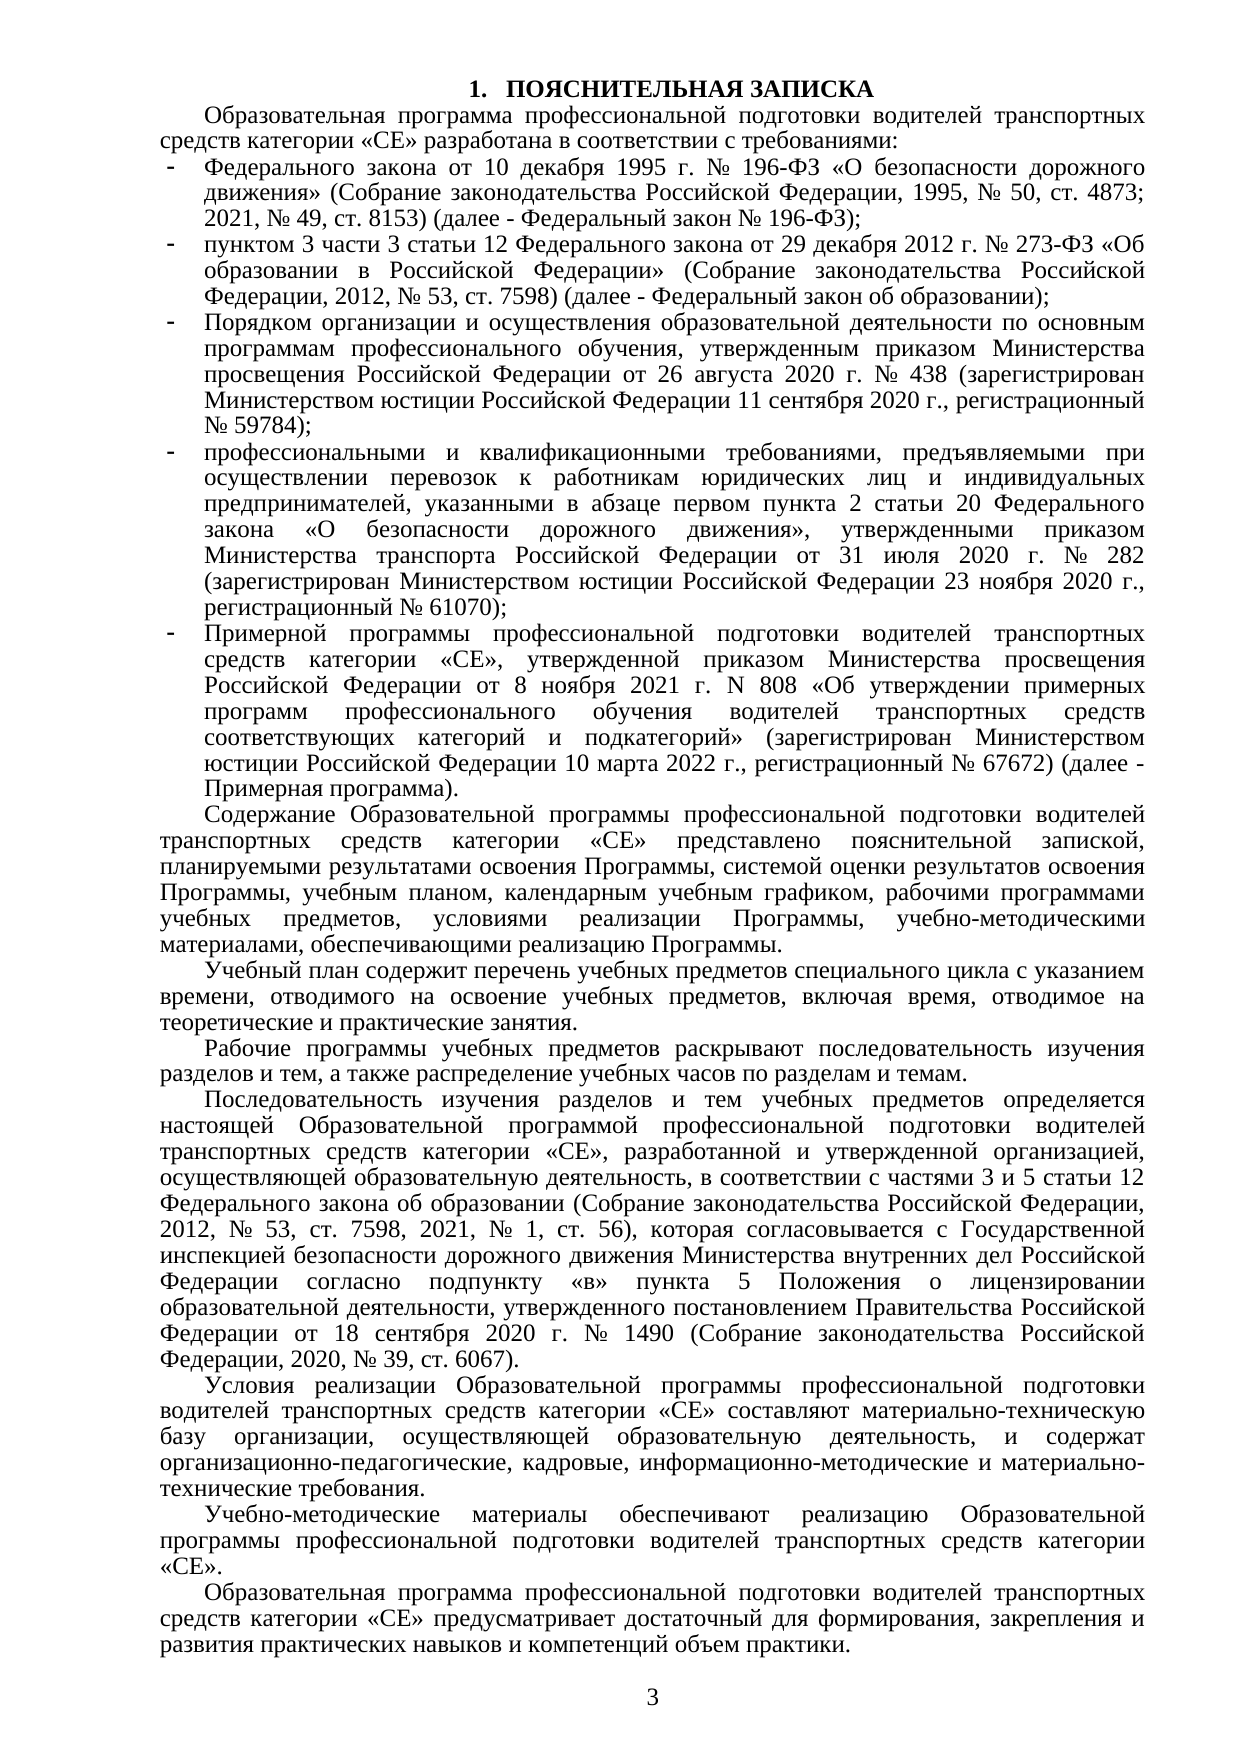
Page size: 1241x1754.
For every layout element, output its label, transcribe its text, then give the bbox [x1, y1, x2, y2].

text Учебный план содержит перечень учебных предметов специального цикла с указанием времени, отводимого на освоение учебных предметов, включая время, отводимое на теоретические и практические занятия. [159, 958, 1146, 1036]
text Образовательная программа профессиональной подготовки водителей транспортных средств категории «СЕ» предусматривает достаточный для формирования, закрепления и развития практических навыков и компетенций объем практики. [159, 1580, 1146, 1657]
text Последовательность изучения разделов и тем учебных предметов определяется настоящей Образовательной программой профессиональной подготовки водителей транспортных средств категории «СЕ», разработанной и утвержденной организацией, осуществляющей образовательную деятельность, в соответствии с частями 3 и 5 статьи 12 Федерального закона об образовании (Собрание законодательства Российской Федерации, 2012, № 53, ст. 7598, 2021, № 1, ст. 56), которая согласовывается с Государственной инспекцией безопасности дорожного движения Министерства внутренних дел Российской Федерации согласно подпункту «в» пункта 5 Положения о лицензировании образовательной деятельности, утвержденного постановлением Правительства Российской Федерации от 18 сентября 2020 г. № 1490 (Собрание законодательства Российской Федерации, 2020, № 39, ст. 6067). [159, 1087, 1146, 1372]
text Учебно-методические материалы обеспечивают реализацию Образовательной программы профессиональной подготовки водителей транспортных средств категории «СЕ». [159, 1502, 1146, 1580]
text Содержание Образовательной программы профессиональной подготовки водителей транспортных средств категории «СЕ» представлено пояснительной запиской, планируемыми результатами освоения Программы, системой оценки результатов освоения Программы, учебным планом, календарным учебным графиком, рабочими программами учебных предметов, условиями реализации Программы, учебно-методическими материалами, обеспечивающими реализацию Программы. [159, 802, 1146, 958]
list профессиональными и квалификационными требованиями, предъявляемыми при осуществлении перевозок к работникам юридических лиц и индивидуальных предпринимателей, указанными в абзаце первом пункта 2 статьи 20 Федерального закона «О безопасности дорожного движения», утвержденными приказом Министерства транспорта Российской Федерации от 31 июля 2020 г. № 282 (зарегистрирован Министерством юстиции Российской Федерации 23 ноября 2020 г., регистрационный № 61070); [166, 439, 1146, 621]
list пунктом 3 части 3 статьи 12 Федерального закона от 29 декабря 2012 г. № 273-ФЗ «Об образовании в Российской Федерации» (Собрание законодательства Российской Федерации, 2012, № 53, ст. 7598) (далее - Федеральный закон об образовании); [166, 232, 1146, 310]
text Образовательная программа профессиональной подготовки водителей транспортных средств категории «СЕ» разработана в соответствии с требованиями: [159, 103, 1146, 154]
text Рабочие программы учебных предметов раскрывают последовательность изучения разделов и тем, а также распределение учебных часов по разделам и темам. [159, 1036, 1146, 1087]
text Условия реализации Образовательной программы профессиональной подготовки водителей транспортных средств категории «СЕ» составляют материально-техническую базу организации, осуществляющей образовательную деятельность, и содержат организационно-педагогические, кадровые, информационно-методические и материально-технические требования. [159, 1372, 1146, 1502]
list Федерального закона от 10 декабря 1995 г. № 196-ФЗ «О безопасности дорожного движения» (Собрание законодательства Российской Федерации, 1995, № 50, ст. 4873; 2021, № 49, ст. 8153) (далее - Федеральный закон № 196-ФЗ); [166, 154, 1146, 232]
list Порядком организации и осуществления образовательной деятельности по основным программам профессионального обучения, утвержденным приказом Министерства просвещения Российской Федерации от 26 августа 2020 г. № 438 (зарегистрирован Министерством юстиции Российской Федерации 11 сентября 2020 г., регистрационный № 59784); [166, 310, 1146, 439]
list Примерной программы профессиональной подготовки водителей транспортных средств категории «СЕ», утвержденной приказом Министерства просвещения Российской Федерации от 8 ноября 2021 г. N 808 «Об утверждении примерных программ профессионального обучения водителей транспортных средств соответствующих категорий и подкатегорий» (зарегистрирован Министерством юстиции Российской Федерации 10 марта 2022 г., регистрационный № 67672) (далее - Примерная программа). [166, 621, 1146, 802]
list ПОЯСНИТЕЛЬНАЯ ЗАПИСКА [197, 74, 1146, 103]
